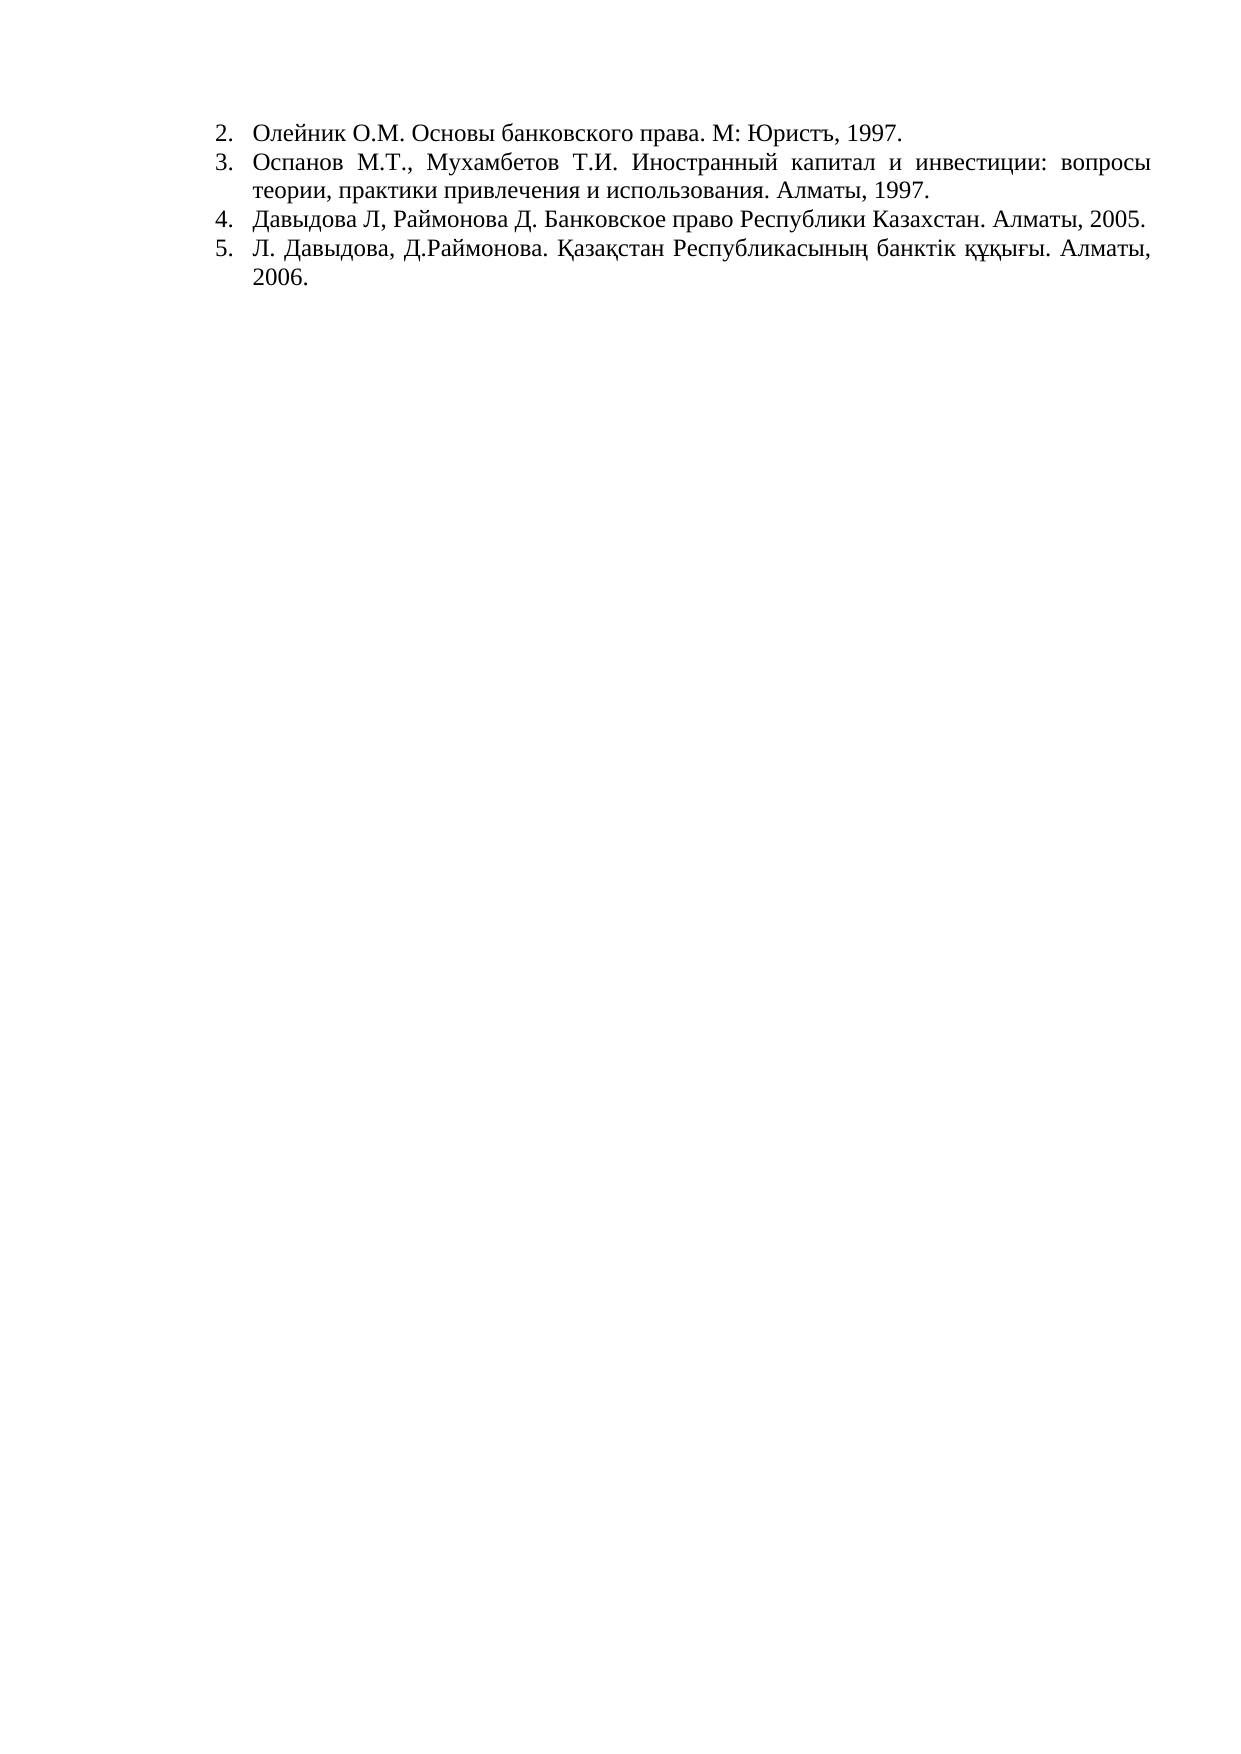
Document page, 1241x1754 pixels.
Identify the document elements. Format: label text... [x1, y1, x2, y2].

list Олейник О.М. Основы банковского права. М: Юристъ, 1997. [215, 118, 1152, 147]
list Давыдова Л, Раймонова Д. Банковское право Республики Казахстан. Алматы, 2005. [215, 204, 1152, 233]
list Л. Давыдова, Д.Раймонова. Қазақстан Республикасының банктік құқығы. Алматы, 2006. [215, 233, 1152, 291]
list Оспанов М.Т., Мухамбетов Т.И. Иностранный капитал и инвестиции: вопросы теории, практики привлечения и использования. Алматы, 1997. [215, 147, 1152, 204]
